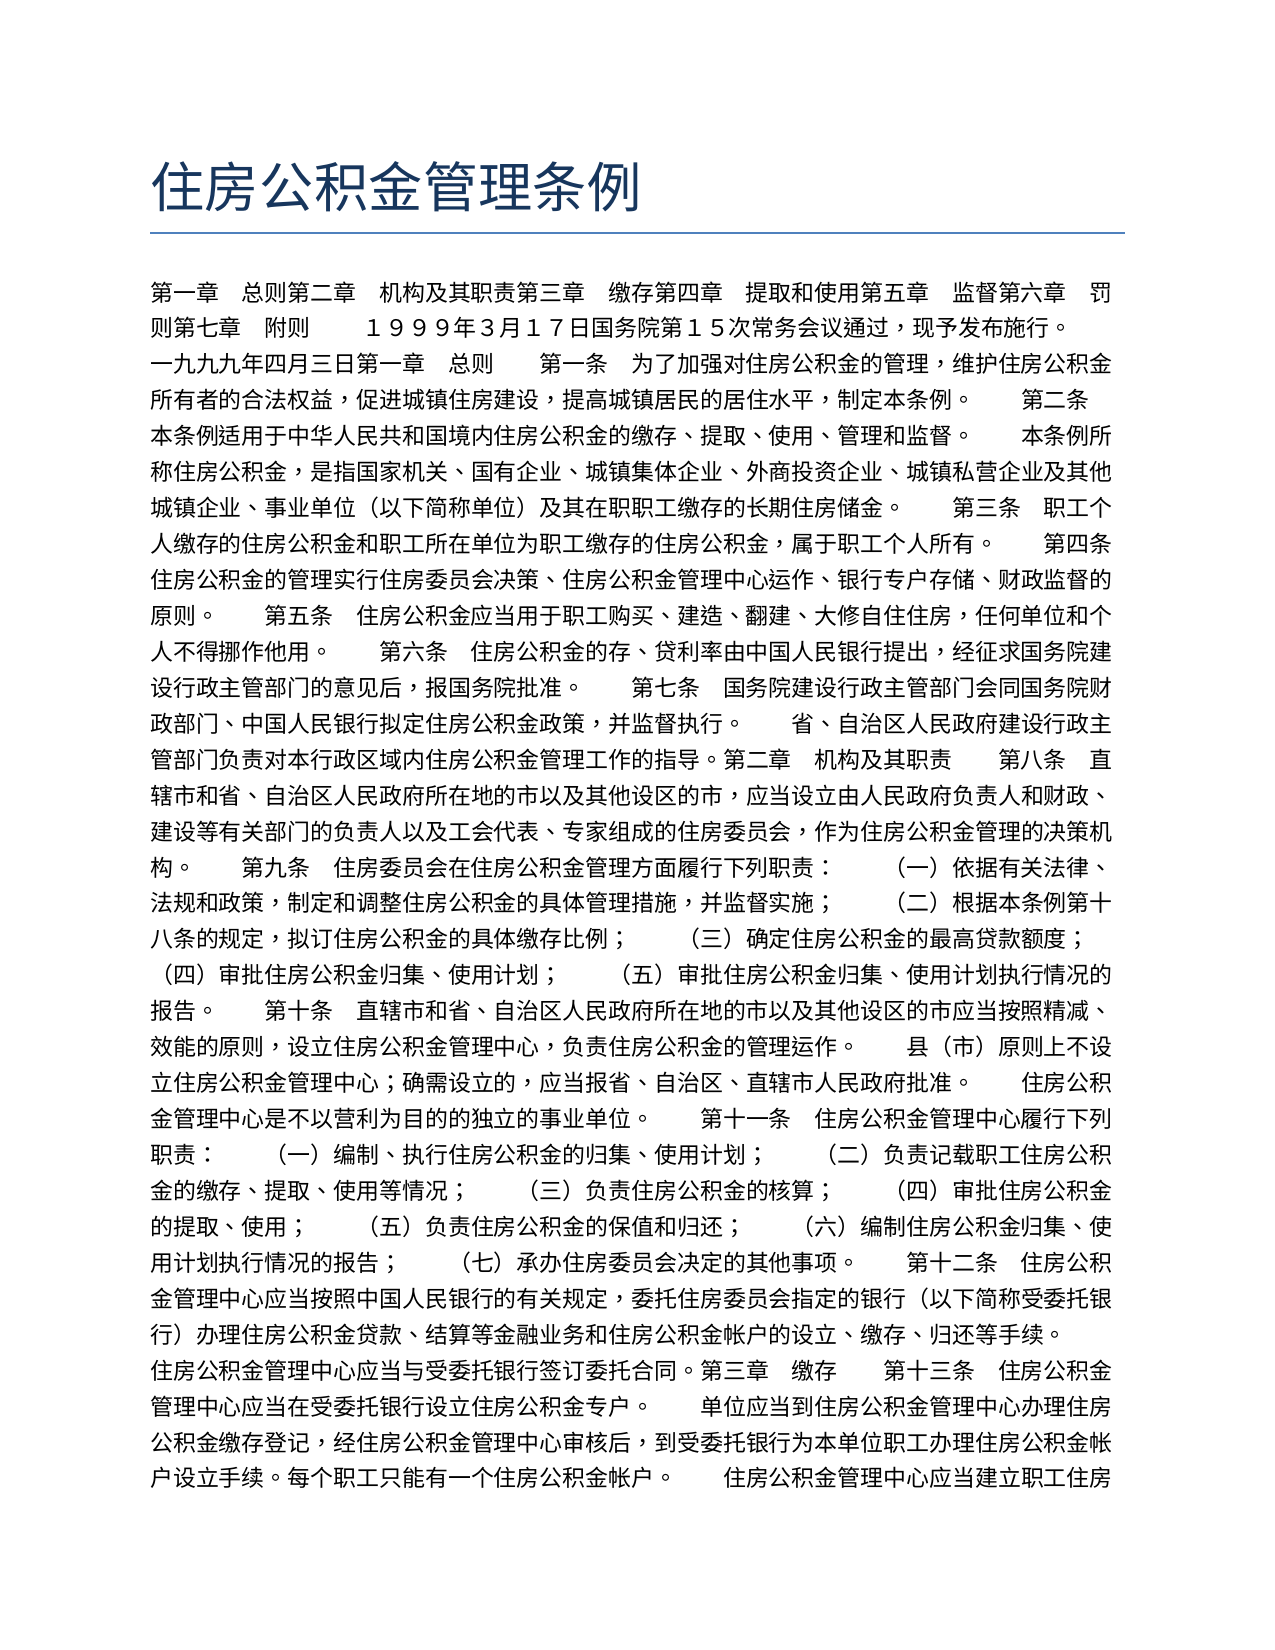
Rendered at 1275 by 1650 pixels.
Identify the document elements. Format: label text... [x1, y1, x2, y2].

title 住房公积金管理条例 [150, 150, 1125, 232]
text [150, 276, 1125, 1494]
